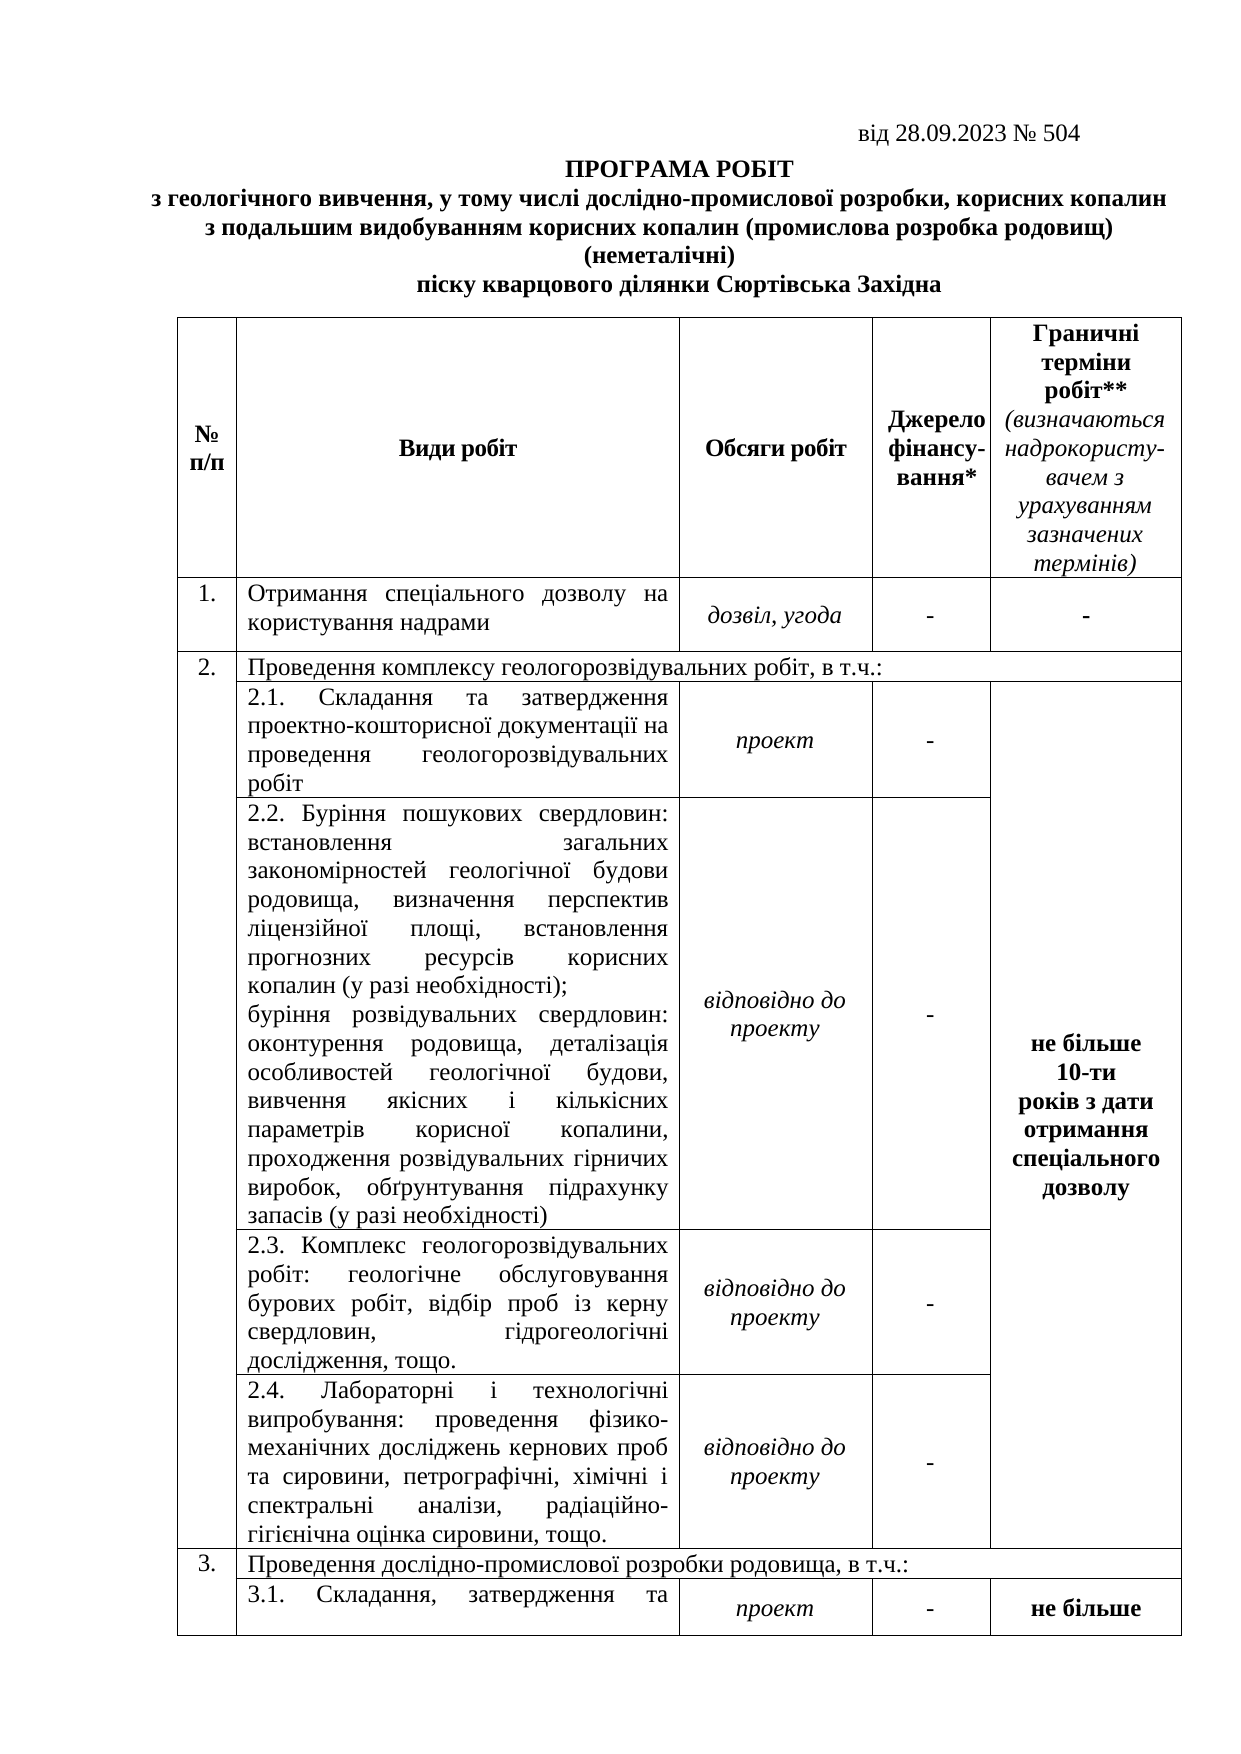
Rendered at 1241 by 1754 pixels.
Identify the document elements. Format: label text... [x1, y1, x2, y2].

table_cell - [873, 1375, 990, 1547]
table_cell не більше 10-ти років з дати отримання спеціального дозволу [991, 682, 1181, 1547]
table_cell відповідно до проекту [680, 1375, 872, 1547]
table_cell 2.2. Буріння пошукових свердловин: встановлення загальних закономірностей геологічної будови родовища, визначення перспектив ліцензійної площі, встановлення прогнозних ресурсів корисних копалин (у разі необхідності); буріння розвідувальних свердловин: оконтурення родовища, деталізація особливостей геологічної будови, вивчення якісних і кількісних параметрів корисної копалини, проходження розвідувальних гірничих виробок, обґрунтування підрахунку запасів (у разі необхідності) [237, 798, 679, 1229]
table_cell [991, 1579, 1181, 1635]
table_header Види робіт [237, 318, 679, 577]
table_cell - [991, 578, 1181, 651]
table_header Граничні терміни робіт** (визначаються надрокористу-вачем з урахуванням зазначених термінів) [991, 318, 1181, 577]
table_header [847, 118, 1181, 154]
text ПРОГРАМА РОБІТ [177, 154, 1181, 183]
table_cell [237, 1579, 679, 1635]
table_cell - [873, 578, 990, 651]
table_cell 2.4. Лабораторні і технологічні випробування: проведення фізико-механічних досліджень кернових проб та сировини, петрографічні, хімічні і спектральні аналізи, радіаційно-гігієнічна оцінка сировини, тощо. [237, 1375, 679, 1547]
table_cell - [873, 682, 990, 797]
table_cell відповідно до проекту [680, 798, 872, 1229]
table_cell 1. [178, 578, 236, 651]
table_cell проект [680, 682, 872, 797]
table_cell Проведення дослідно-промислової розробки родовища, в т.ч.: [237, 1549, 1181, 1578]
text з геологічного вивчення, у тому числі дослідно-промислової розробки, корисних копалин з подальшим видобуванням корисних копалин (промислова розробка родовищ) (неметалічні) [148, 183, 1171, 269]
table_cell - [873, 1579, 990, 1635]
table_header Обсяги робіт [680, 318, 872, 577]
table_cell відповідно до проекту [680, 1230, 872, 1374]
table_cell - [873, 1230, 990, 1374]
table_cell Отримання спеціального дозволу на користування надрами [237, 578, 679, 651]
table_cell 2.1. Складання та затвердження проектно-кошторисної документації на проведення геологорозвідувальних робіт [237, 682, 679, 797]
table_cell 2.3. Комплекс геологорозвідувальних робіт: геологічне обслуговування бурових робіт, відбір проб із керну свердловин, гідрогеологічні дослідження, тощо. [237, 1230, 679, 1374]
table_header № п/п [178, 318, 236, 577]
table_cell 3. [178, 1549, 236, 1635]
table_cell дозвіл, угода [680, 578, 872, 651]
table_header Джерело фінансу-вання* [873, 318, 990, 577]
table_cell 2. [178, 652, 236, 1547]
table_cell проект [680, 1579, 872, 1635]
text піску кварцового ділянки Сюртівська Західна [177, 269, 1181, 298]
table_cell Проведення комплексу геологорозвідувальних робіт, в т.ч.: [237, 652, 1181, 681]
table_cell - [873, 798, 990, 1229]
